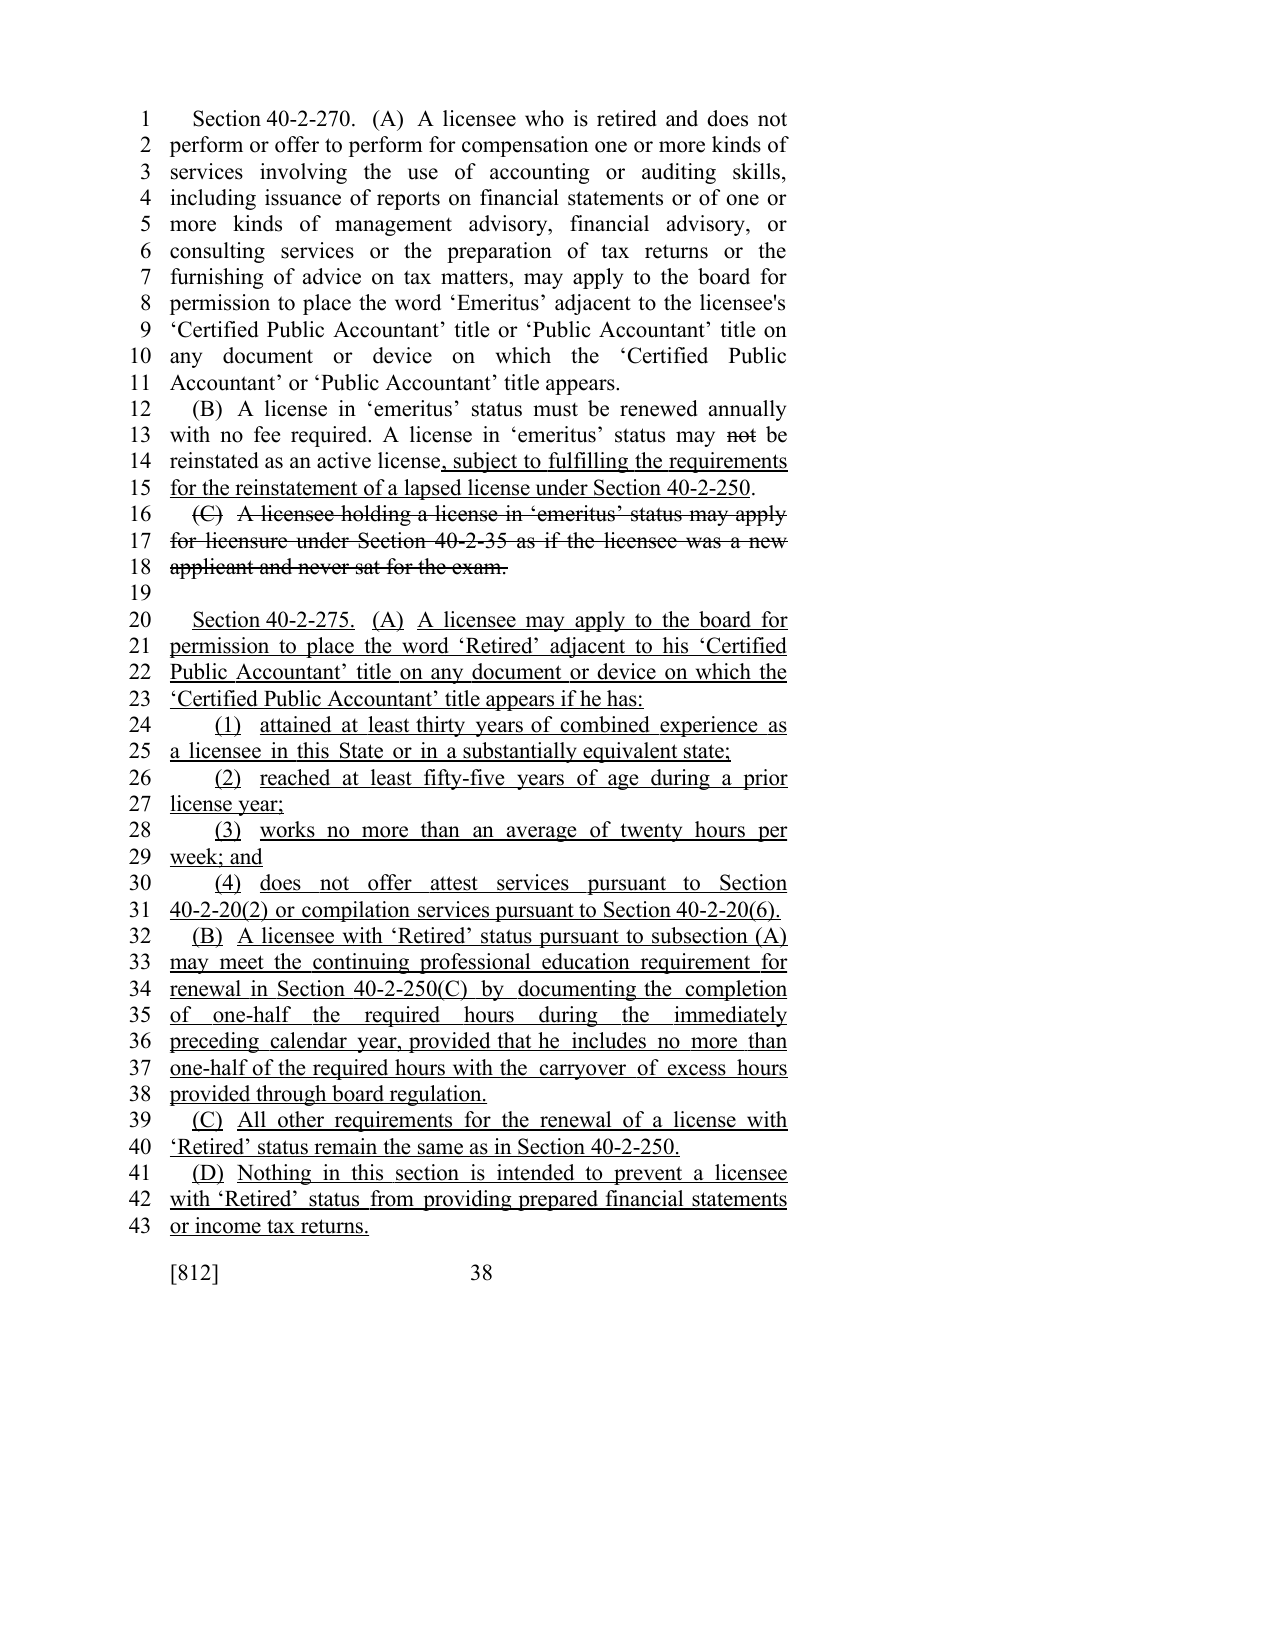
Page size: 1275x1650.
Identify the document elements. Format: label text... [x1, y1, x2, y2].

text Section 40-2-275. (A) A licensee may apply to the board for permission to place the word ‘Retired’ adjacent to his ‘Certified Public Accountant’ title on any document or device on which the ‘Certified Public Accountant’ title appears if he has: [169, 656, 787, 681]
text (C) A licensee holding a license in ‘emeritus’ status may apply for licensure under Section 40-2-35 as if the licensee was a new applicant and never sat for the exam. [169, 500, 787, 541]
text (B) A license in ‘emeritus’ status must be renewed annually with no fee required. A license in ‘emeritus’ status may not be reinstated as an active license, subject to fulfilling the requirements for the reinstatement of a lapsed license under Section 40-2-250. [169, 395, 787, 500]
text (D) Nothing in this section is intended to prevent a licensee with ‘Retired’ status from providing prepared financial statements or income tax returns. [169, 1159, 787, 1208]
text (D) Nothing in this section is intended to prevent a licensee with ‘Retired’ status from providing prepared financial statements or income tax returns. [169, 1209, 787, 1238]
text (C) A licensee holding a license in ‘emeritus’ status may apply for licensure under Section 40-2-35 as if the licensee was a new applicant and never sat for the exam. [169, 542, 787, 579]
text (C) All other requirements for the renewal of a license with ‘Retired’ status remain the same as in Section 40-2-250. [169, 1106, 787, 1159]
text (4) does not offer attest services pursuant to Section 40-2-20(2) or compilation services pursuant to Section 40-2-20(6). [169, 869, 787, 922]
text Section 40-2-275. (A) A licensee may apply to the board for permission to place the word ‘Retired’ adjacent to his ‘Certified Public Accountant’ title on any document or device on which the ‘Certified Public Accountant’ title appears if he has: [169, 606, 787, 655]
text Section 40-2-270. (A) A licensee who is retired and does not perform or offer to perform for compensation one or more kinds of services involving the use of accounting or auditing skills, including issuance of reports on financial statements or of one or more kinds of management advisory, financial advisory, or consulting services or the preparation of tax returns or the furnishing of advice on tax matters, may apply to the board for permission to place the word ‘Emeritus’ adjacent to the licensee's ‘Certified Public Accountant’ title or ‘Public Accountant’ title on any document or device on which the ‘Certified Public Accountant’ or ‘Public Accountant’ title appears. [169, 105, 787, 395]
text (1) attained at least thirty years of combined experience as a licensee in this State or in a substantially equivalent state; [169, 711, 787, 764]
text (B) A licensee with ‘Retired’ status pursuant to subsection (A) may meet the continuing professional education requirement for renewal in Section 40-2-250(C) by documenting the completion of one-half the required hours during the immediately preceding calendar year, provided that he includes no more than one-half of the required hours with the carryover of excess hours provided through board regulation. [169, 922, 787, 971]
text (3) works no more than an average of twenty hours per week; and [169, 817, 787, 869]
text Section 40-2-275. (A) A licensee may apply to the board for permission to place the word ‘Retired’ adjacent to his ‘Certified Public Accountant’ title on any document or device on which the ‘Certified Public Accountant’ title appears if he has: [169, 682, 787, 711]
text (2) reached at least fifty-five years of age during a prior license year; [169, 764, 787, 817]
